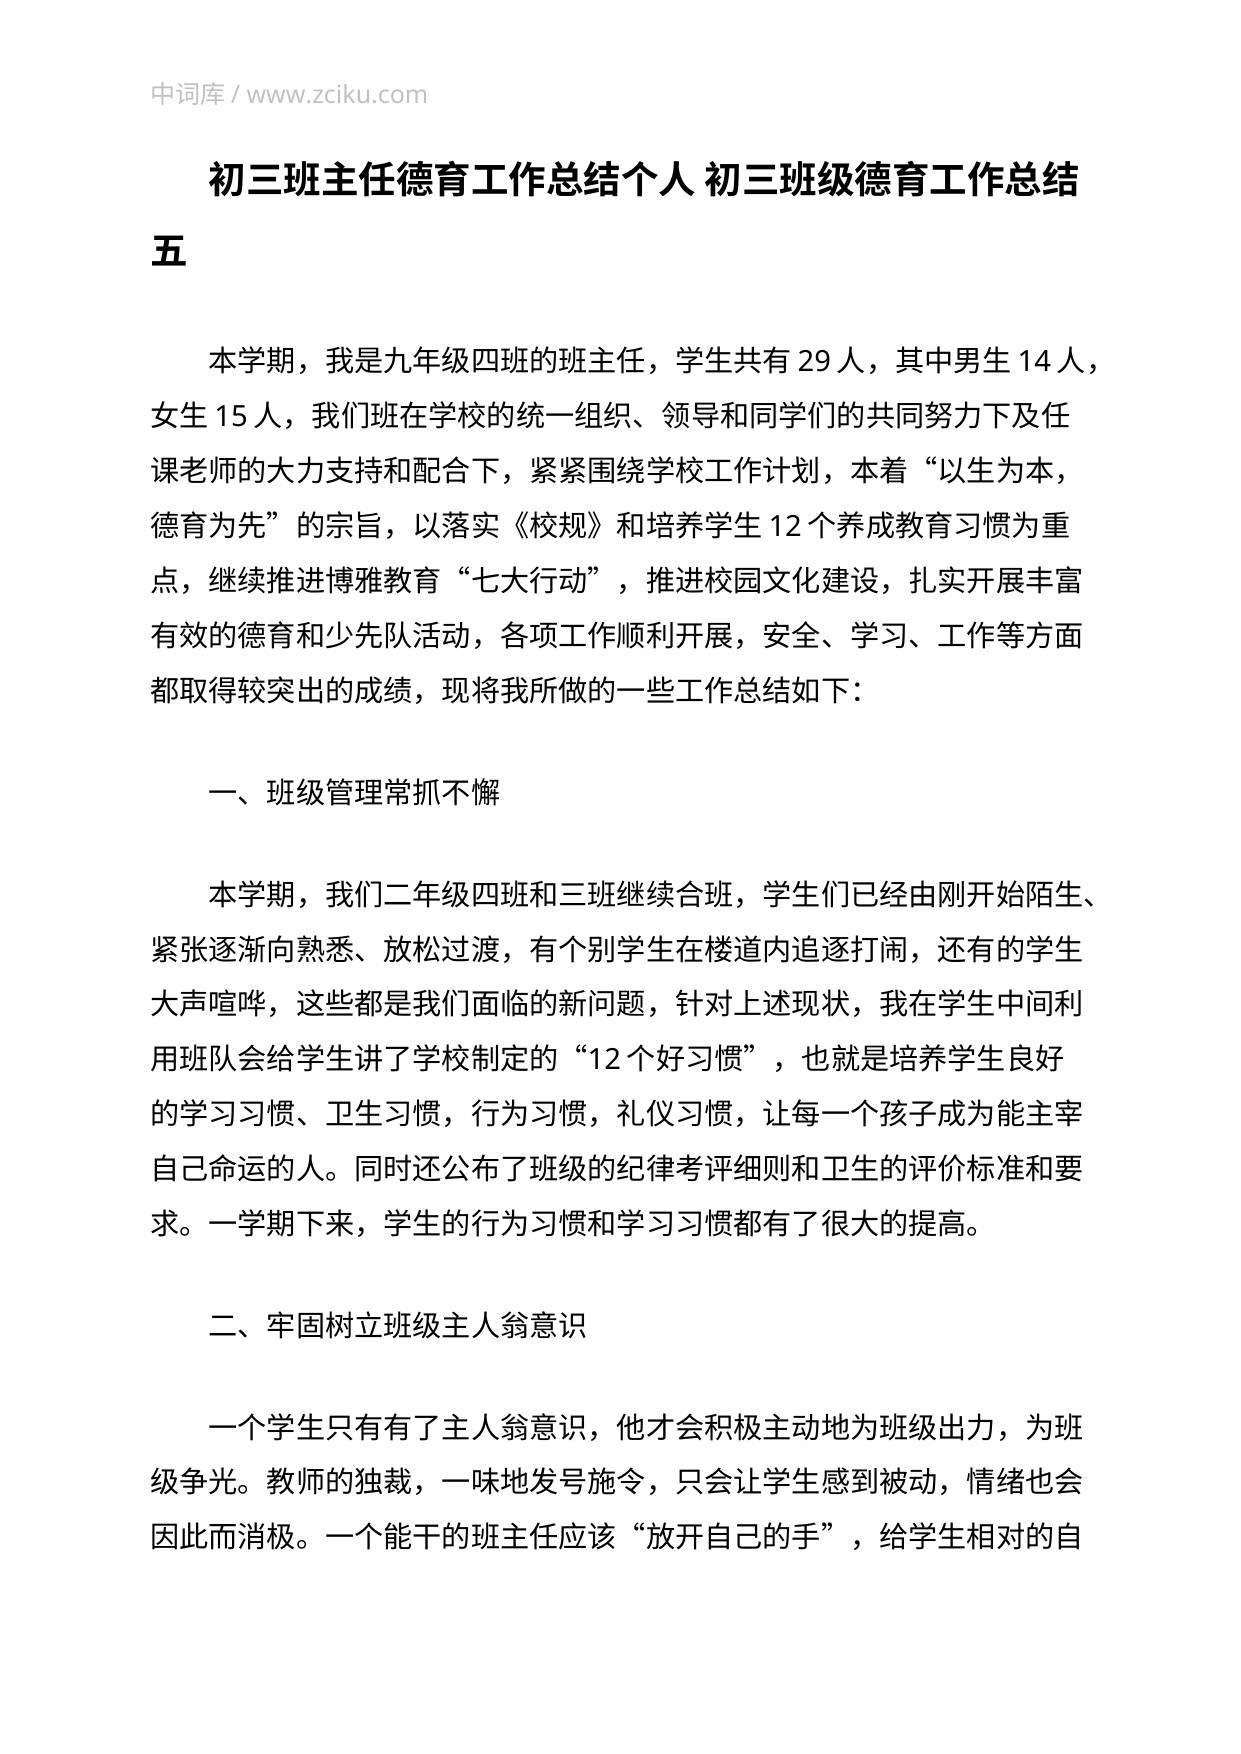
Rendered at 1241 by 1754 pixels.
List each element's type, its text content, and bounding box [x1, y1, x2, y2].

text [150, 1404, 1090, 1556]
text 二、牢固树立班级主人翁意识 [150, 1302, 1090, 1345]
text 初三班主任德育工作总结个人 初三班级德育工作总结五 [150, 150, 1090, 275]
text 一、班级管理常抓不懈 [150, 769, 1090, 812]
text 本学期，我们二年级四班和三班继续合班，学生们已经由刚开始陌生、紧张逐渐向熟悉、放松过渡，有个别学生在楼道内追逐打闹，还有的学生大声喧哗，这些都是我们面临的新问题，针对上述现状，我在学生中间利用班队会给学生讲了学校制定的“12个好习惯”，也就是培养学生良好的学习习惯、卫生习惯，行为习惯，礼仪习惯，让每一个孩子成为能主宰自己命运的人。同时还公布了班级的纪律考评细则和卫生的评价标准和要求。一学期下来，学生的行为习惯和学习习惯都有了很大的提高。 [150, 871, 1090, 1243]
text 本学期，我是九年级四班的班主任，学生共有29人，其中男生14人，女生15人，我们班在学校的统一组织、领导和同学们的共同努力下及任课老师的大力支持和配合下，紧紧围绕学校工作计划，本着“以生为本，德育为先”的宗旨，以落实《校规》和培养学生12个养成教育习惯为重点，继续推进博雅教育“七大行动”，推进校园文化建设，扎实开展丰富有效的德育和少先队活动，各项工作顺利开展，安全、学习、工作等方面都取得较突出的成绩，现将我所做的一些工作总结如下： [150, 338, 1090, 710]
